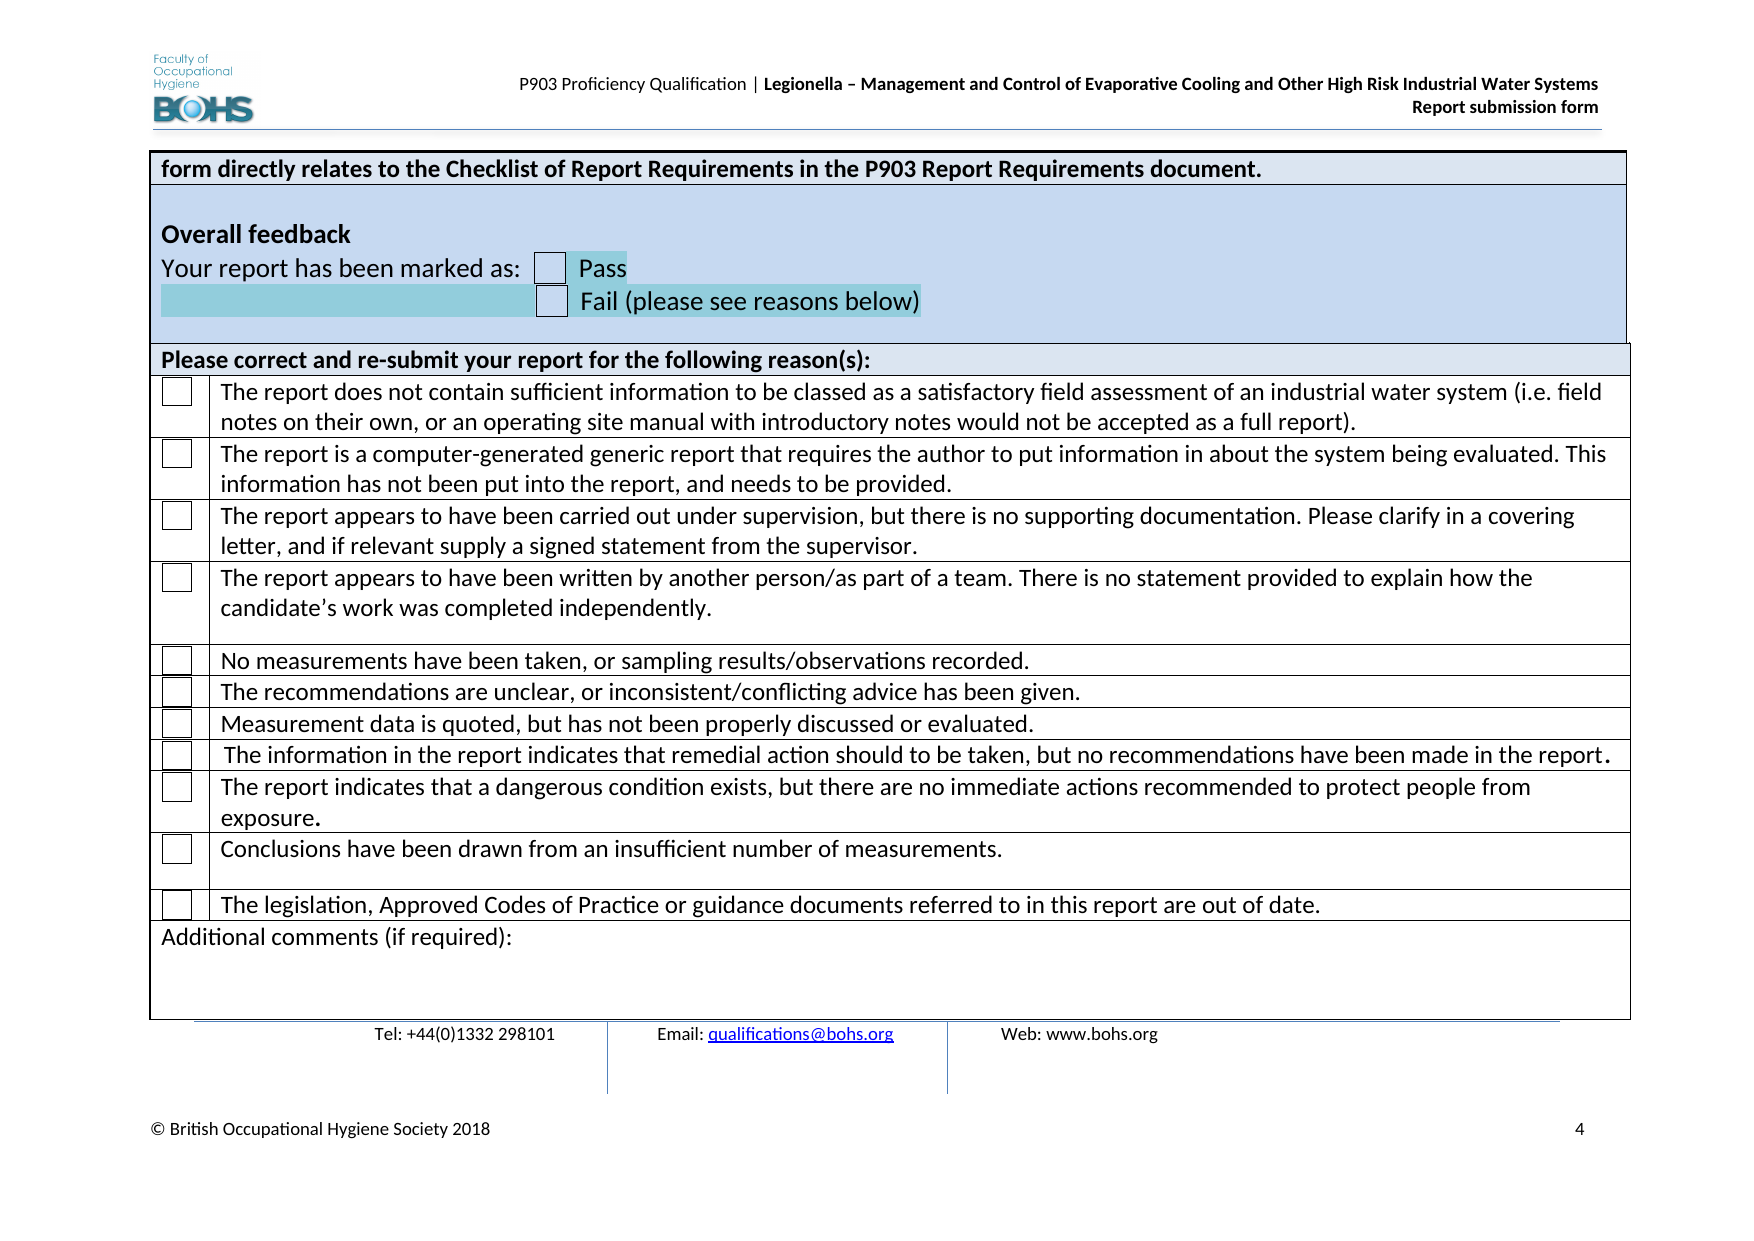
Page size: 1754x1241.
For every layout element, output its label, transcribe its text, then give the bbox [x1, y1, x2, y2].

table_cell [151, 562, 209, 644]
table_cell The report does not contain sufficient information to be classed as a satisfactory field assessment of an industrial water system (i.e. field notes on their own, or an operating site manual with introductory notes would not be accepted as a full report). [210, 376, 1630, 437]
table_cell [192, 890, 209, 920]
table_cell [151, 708, 209, 738]
picture [149, 51, 261, 129]
table_cell The report appears to have been carried out under supervision, but there is no supporting documentation. Please clarify in a covering letter, and if relevant supply a signed statement from the supervisor. [210, 500, 1630, 561]
table_cell [151, 771, 209, 832]
table_cell [151, 438, 209, 499]
table_cell The report indicates that a dangerous condition exists, but there are no immediate actions recommended to protect people from exposure. [210, 771, 1630, 832]
table_cell Conclusions have been drawn from an insufficient number of measurements. [210, 833, 1630, 888]
table_cell Overall feedback Your report has been marked as: Pass Fail (please see reasons below) [151, 185, 1626, 343]
table_cell The legislation, Approved Codes of Practice or guidance documents referred to in this report are out of date. [210, 890, 1630, 920]
table_cell [151, 376, 209, 437]
table_cell [151, 833, 209, 888]
table_cell [151, 676, 209, 707]
table_cell [151, 740, 209, 770]
table_cell The recommendations are unclear, or inconsistent/conflicting advice has been given. [210, 676, 1630, 707]
table_cell [151, 645, 209, 675]
table_cell No measurements have been taken, or sampling results/observations recorded. [210, 645, 1630, 675]
table_cell The information in the report indicates that remedial action should to be taken, but no recommendations have been made in the report. [210, 740, 1630, 770]
table_cell Please correct and re-submit your report for the following reason(s): [151, 344, 1630, 375]
table_cell Additional comments (if required): [151, 921, 1630, 1019]
table_cell The report is a computer-generated generic report that requires the author to put information in about the system being evaluated. This information has not been put into the report, and needs to be provided. [210, 438, 1630, 499]
table_cell [163, 891, 191, 919]
table_cell The report appears to have been written by another person/as part of a team. There is no statement provided to explain how the candidate’s work was completed independently. [210, 562, 1630, 644]
table_cell Measurement data is quoted, but has not been properly discussed or evaluated. [210, 708, 1630, 738]
table_cell [151, 890, 162, 920]
table_cell [151, 500, 209, 561]
